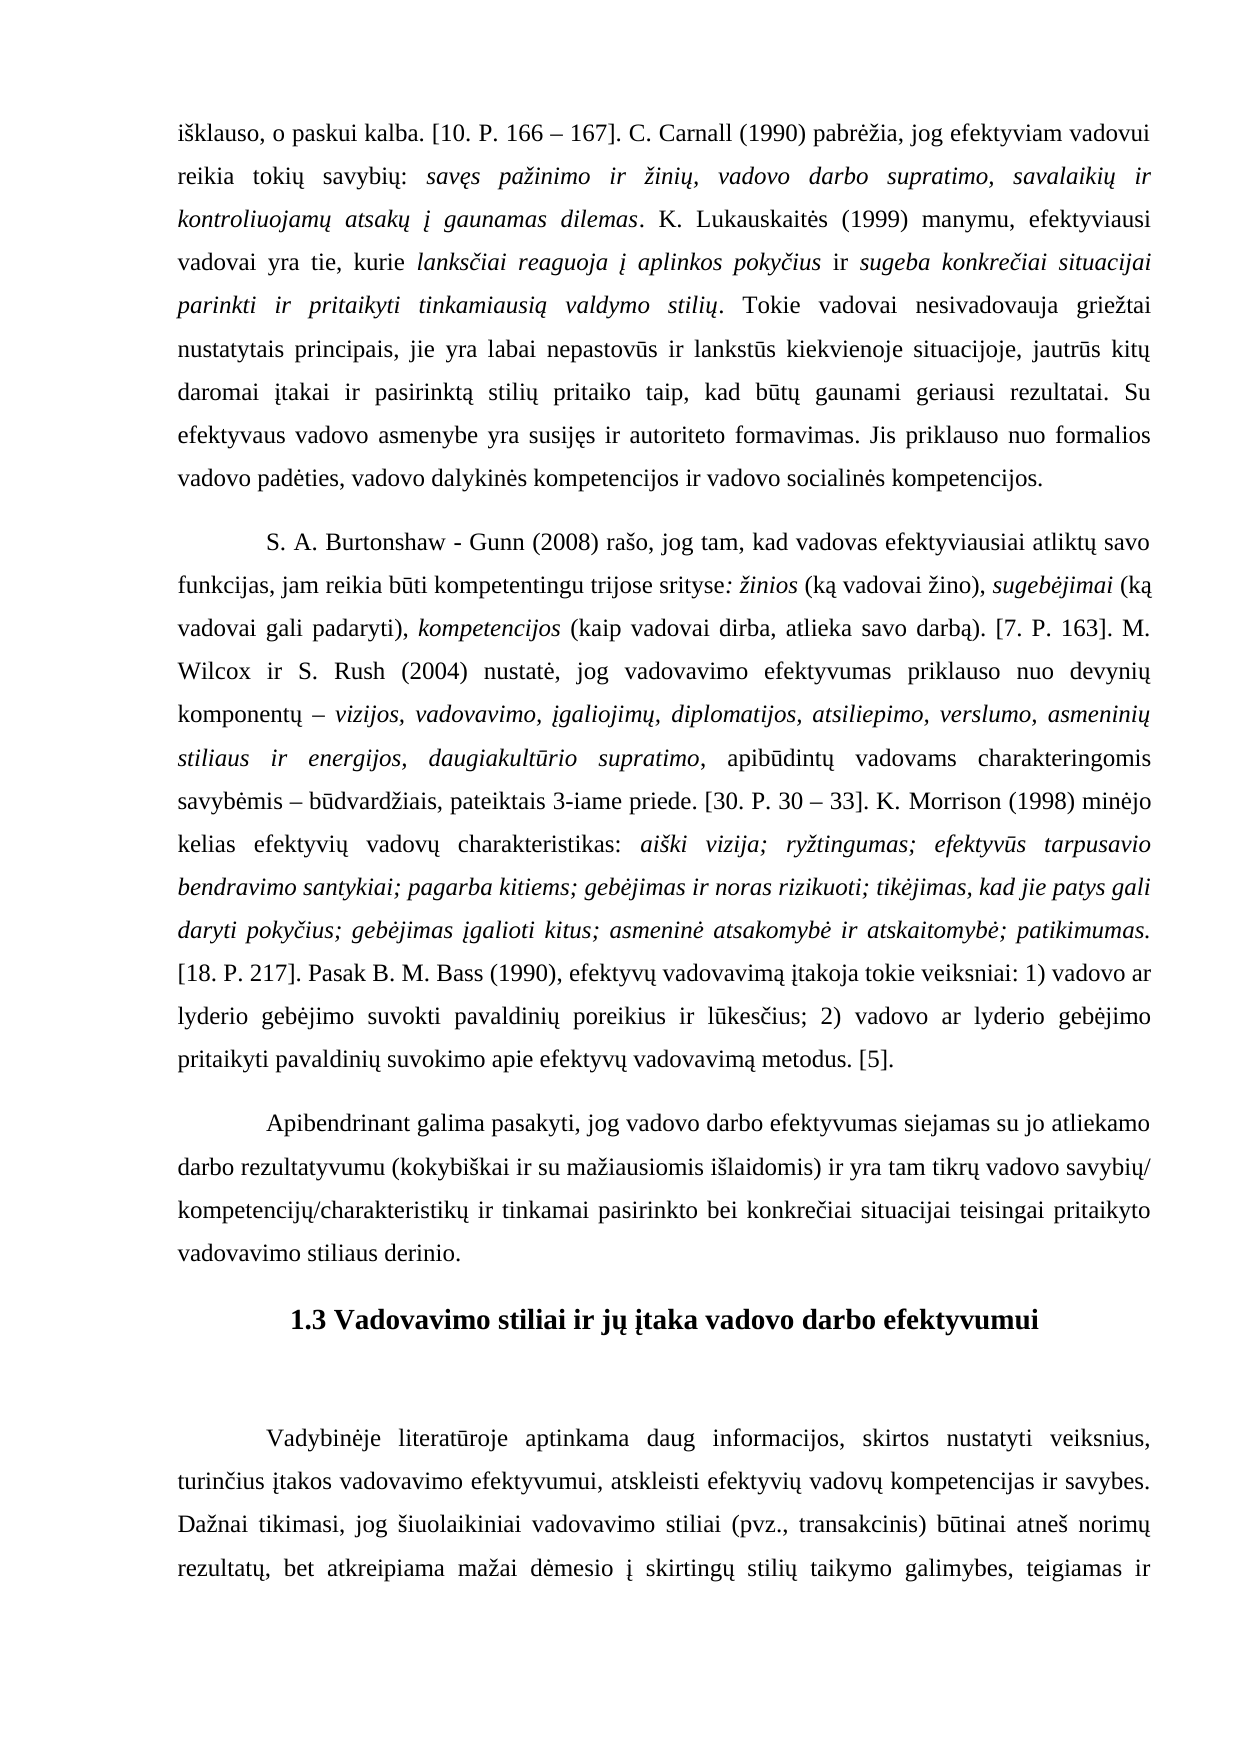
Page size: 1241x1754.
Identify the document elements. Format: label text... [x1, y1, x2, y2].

text 1.3 Vadovavimo stiliai ir jų įtaka vadovo darbo efektyvumui [177, 1302, 1152, 1335]
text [177, 1423, 1152, 1581]
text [177, 118, 1152, 492]
text S. A. Burtonshaw - Gunn (2008) rašo, jog tam, kad vadovas efektyviausiai atliktų savo funkcijas, jam reikia būti kompetentingu trijose srityse: žinios (ką vadovai žino), sugebėjimai (ką vadovai gali padaryti), kompetencijos (kaip vadovai dirba, atlieka savo darbą). [7. P. 163]. M. Wilcox ir S. Rush (2004) nustatė, jog vadovavimo efektyvumas priklauso nuo devynių komponentų – vizijos, vadovavimo, įgaliojimų, diplomatijos, atsiliepimo, verslumo, asmeninių stiliaus ir energijos, daugiakultūrio supratimo, apibūdintų vadovams charakteringomis savybėmis – būdvardžiais, pateiktais 3-iame priede. [30. P. 30 – 33]. K. Morrison (1998) minėjo kelias efektyvių vadovų charakteristikas: aiški vizija; ryžtingumas; efektyvūs tarpusavio bendravimo santykiai; pagarba kitiems; gebėjimas ir noras rizikuoti; tikėjimas, kad jie patys gali daryti pokyčius; gebėjimas įgalioti kitus; asmeninė atsakomybė ir atskaitomybė; patikimumas. [18. P. 217]. Pasak B. M. Bass (1990), efektyvų vadovavimą įtakoja tokie veiksniai: 1) vadovo ar lyderio gebėjimo suvokti pavaldinių poreikius ir lūkesčius; 2) vadovo ar lyderio gebėjimo pritaikyti pavaldinių suvokimo apie efektyvų vadovavimą metodus. [5]. [177, 527, 1152, 1073]
text Apibendrinant galima pasakyti, jog vadovo darbo efektyvumas siejamas su jo atliekamo darbo rezultatyvumu (kokybiškai ir su mažiausiomis išlaidomis) ir yra tam tikrų vadovo savybių/ kompetencijų/charakteristikų ir tinkamai pasirinkto bei konkrečiai situacijai teisingai pritaikyto vadovavimo stiliaus derinio. [177, 1108, 1152, 1267]
